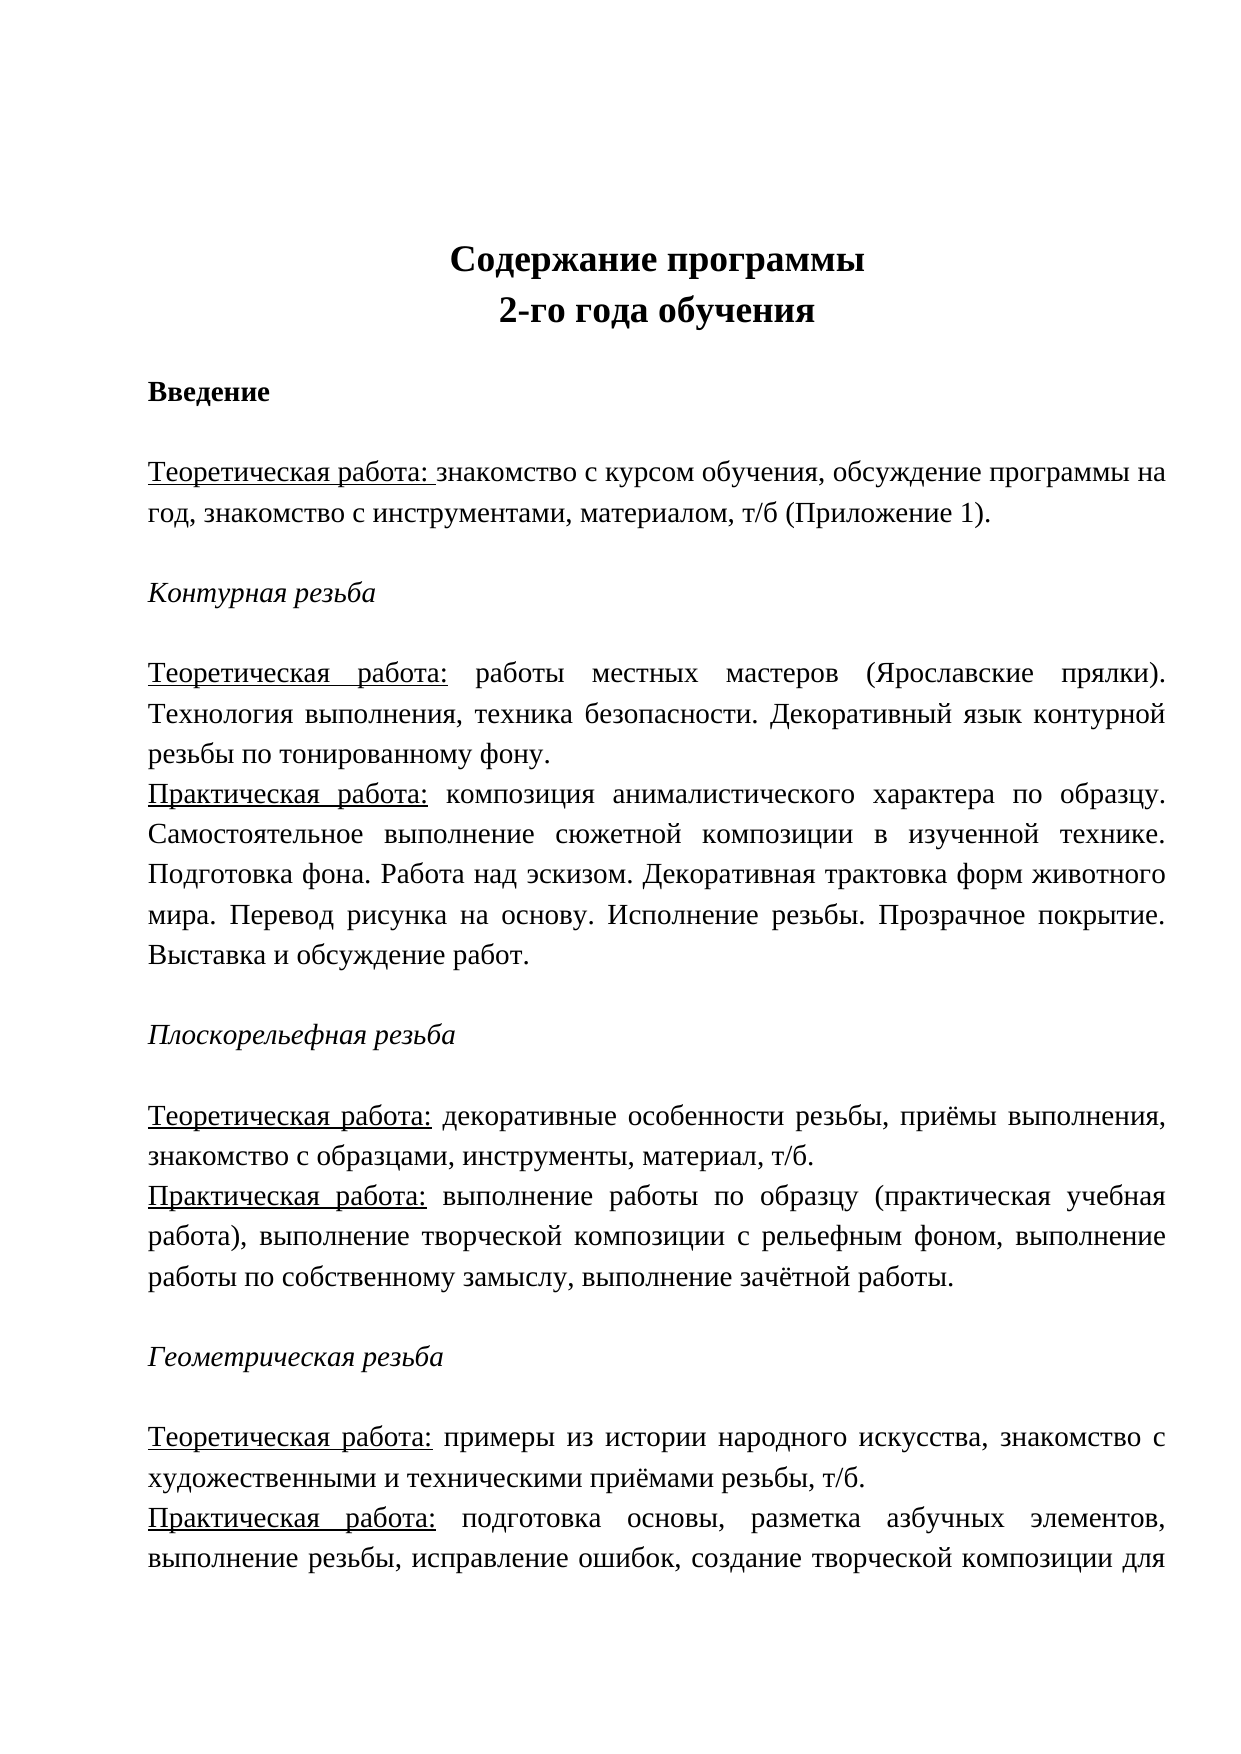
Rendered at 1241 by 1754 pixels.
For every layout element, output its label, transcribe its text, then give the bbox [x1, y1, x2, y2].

text 2-го года обучения [148, 288, 1167, 331]
text Геометрическая резьба [148, 1339, 1167, 1373]
text Введение [148, 374, 1167, 408]
text Содержание программы [148, 236, 1167, 279]
text Теоретическая работа: декоративные особенности резьбы, приёмы выполнения, знакомство с образцами, инструменты, материал, т/б. [148, 1098, 1167, 1172]
text Теоретическая работа: работы местных мастеров (Ярославские прялки). Технология выполнения, техника безопасности. Декоративный язык контурной резьбы по тонированному фону. [148, 656, 1167, 769]
text Практическая работа: выполнение работы по образцу (практическая учебная работа), выполнение творческой композиции с рельефным фоном, выполнение работы по собственному замыслу, выполнение зачётной работы. [148, 1178, 1167, 1292]
text Контурная резьба [148, 575, 1167, 609]
text Плоскорельефная резьба [148, 1017, 1167, 1051]
text Теоретическая работа: примеры из истории народного искусства, знакомство с художественными и техническими приёмами резьбы, т/б. [148, 1419, 1167, 1493]
text Практическая работа: композиция анималистического характера по образцу. Самостоятельное выполнение сюжетной композиции в изученной технике. Подготовка фона. Работа над эскизом. Декоративная трактовка форм животного мира. Перевод рисунка на основу. Исполнение резьбы. Прозрачное покрытие. Выставка и обсуждение работ. [148, 776, 1167, 971]
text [148, 1500, 1167, 1574]
text Теоретическая работа: знакомство с курсом обучения, обсуждение программы на год, знакомство с инструментами, материалом, т/б (Приложение 1). [148, 454, 1167, 528]
